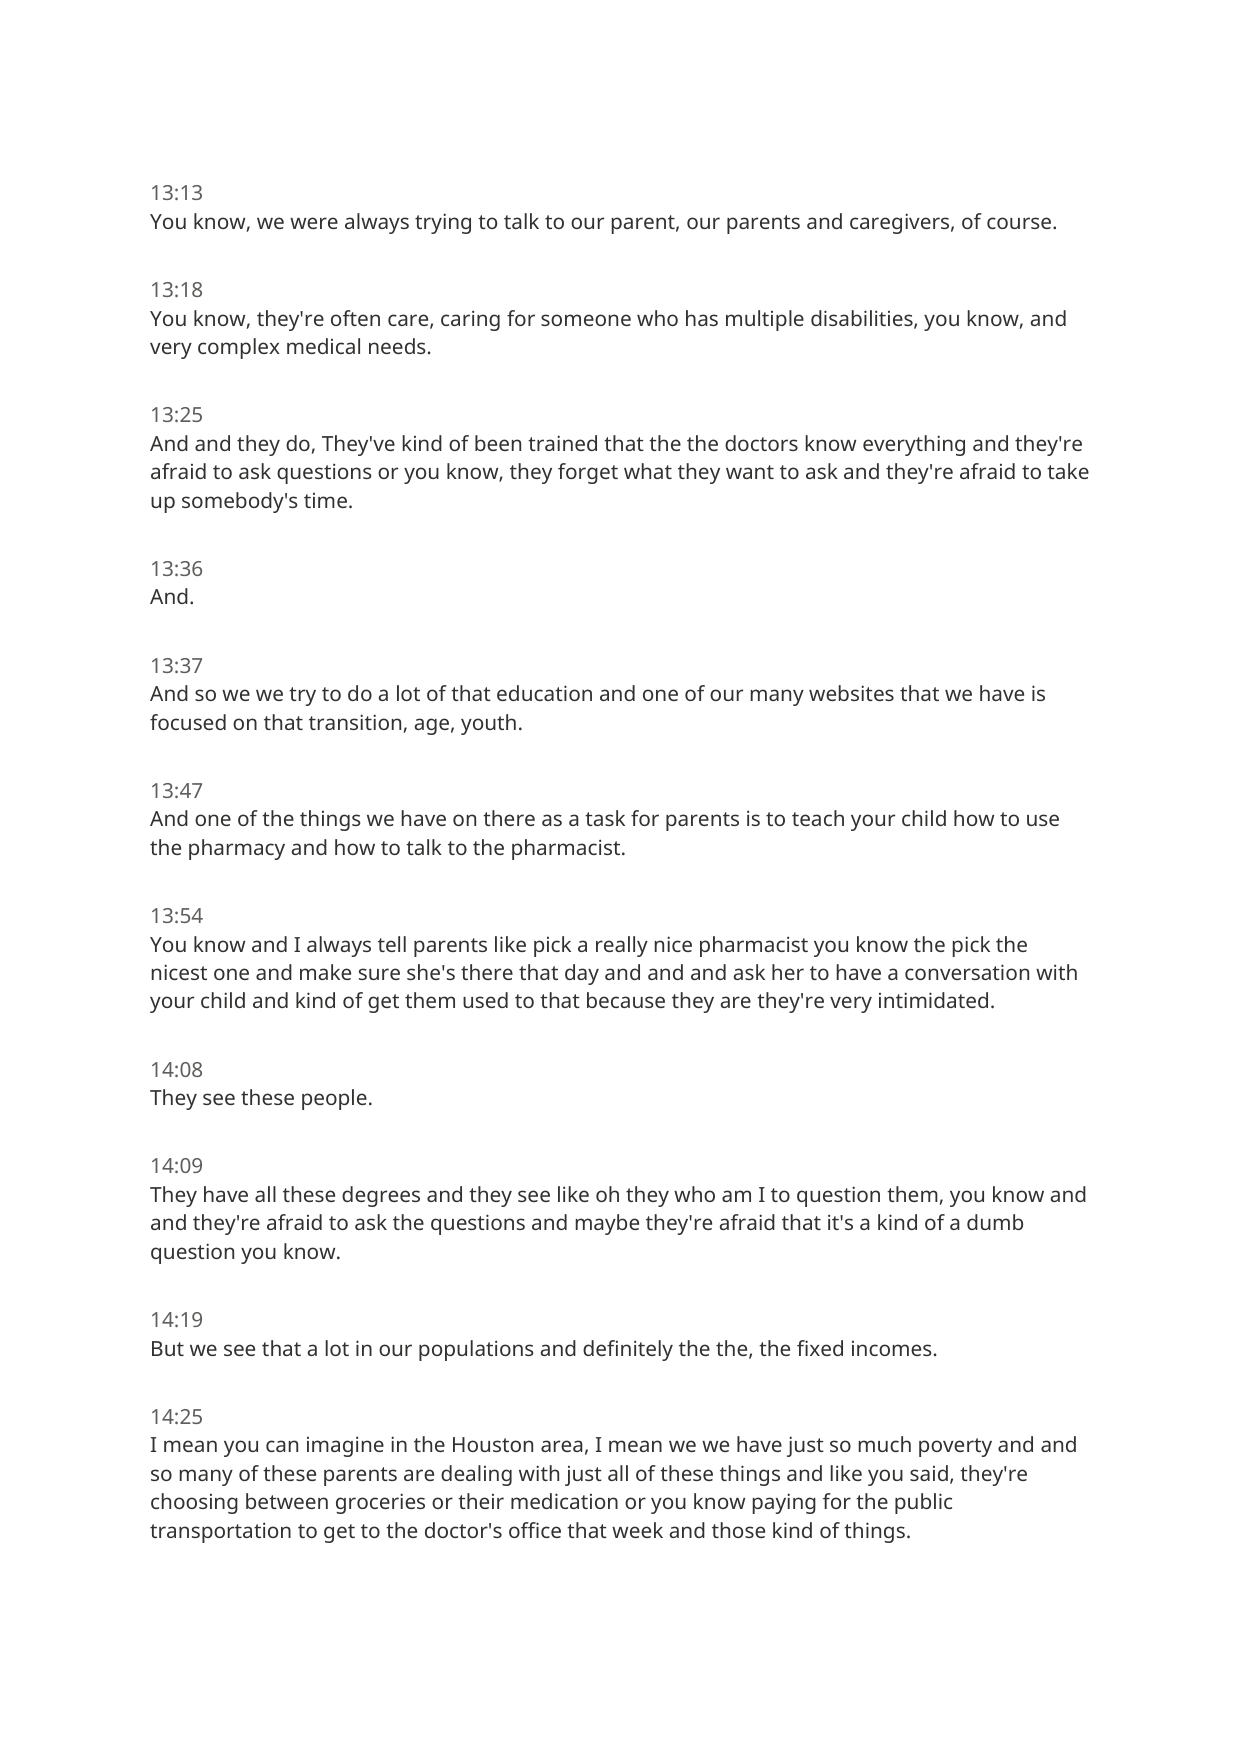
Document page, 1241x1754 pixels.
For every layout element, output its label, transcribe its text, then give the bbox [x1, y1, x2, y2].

text 14:09 They have all these degrees and they see like oh they who am I to question them, you know and and they're afraid to ask the questions and maybe they're afraid that it's a kind of a dumb question you know. [150, 1123, 1090, 1265]
text 13:25 And and they do, They've kind of been trained that the the doctors know everything and they're afraid to ask questions or you know, they forget what they want to ask and they're afraid to take up somebody's time. [150, 372, 1090, 514]
text 13:54 You know and I always tell parents like pick a really nice pharmacist you know the pick the nicest one and make sure she's there that day and and and ask her to have a conversation with your child and kind of get them used to that because they are they're very intimidated. [150, 873, 1090, 1015]
text 13:47 And one of the things we have on there as a task for parents is to teach your child how to use the pharmacy and how to talk to the pharmacist. [150, 748, 1090, 861]
text 13:13 You know, we were always trying to talk to our parent, our parents and caregivers, of course. [150, 150, 1090, 235]
text 14:25 I mean you can imagine in the Houston area, I mean we we have just so much poverty and and so many of these parents are dealing with just all of these things and like you said, they're choosing between groceries or their medication or you know paying for the public transportation to get to the doctor's office that week and those kind of things. [150, 1374, 1090, 1544]
text 13:36 And. [150, 526, 1090, 611]
text 14:08 They see these people. [150, 1026, 1090, 1112]
text 13:37 And so we we try to do a lot of that education and one of our many websites that we have is focused on that transition, age, youth. [150, 622, 1090, 736]
text 14:19 But we see that a lot in our populations and definitely the the, the fixed incomes. [150, 1277, 1090, 1362]
text 13:18 You know, they're often care, caring for someone who has multiple disabilities, you know, and very complex medical needs. [150, 247, 1090, 361]
